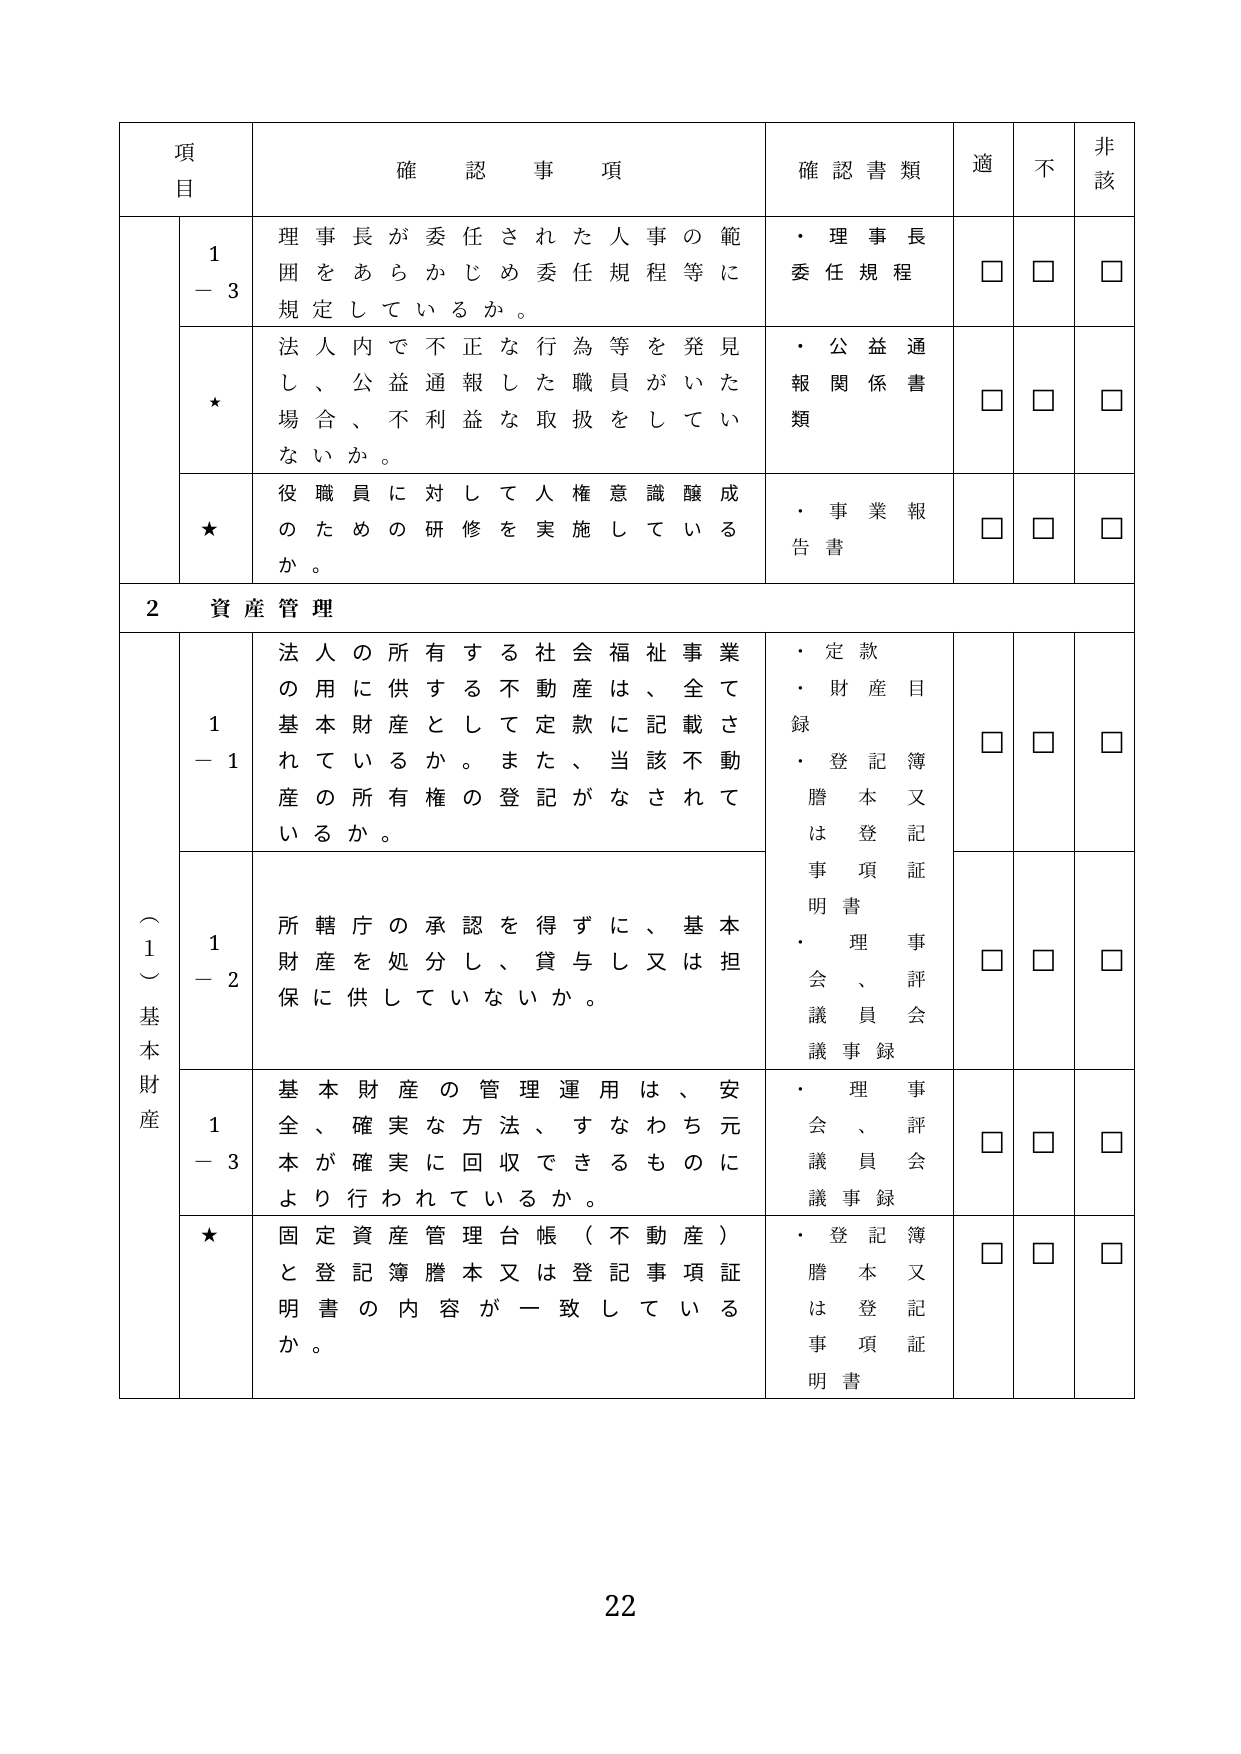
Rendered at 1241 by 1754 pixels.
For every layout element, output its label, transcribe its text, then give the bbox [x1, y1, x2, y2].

table_cell [1075, 327, 1134, 473]
table_cell ・登記簿謄本又は登記事項証明書 [766, 1216, 953, 1398]
table_cell 法人の所有する社会福祉事業の用に供する不動産は、全て基本財産として定款に記載されているか。また、当該不動産の所有権の登記がなされているか。 [253, 633, 765, 851]
table_cell [1075, 633, 1134, 851]
table_header 項 目 [120, 123, 252, 216]
table_cell [954, 1070, 1013, 1215]
table_cell [1014, 852, 1074, 1069]
table_cell 固定資産管理台帳（不動産）と登記簿謄本又は登記事項証明書の内容が一致しているか。 [253, 1216, 765, 1398]
table_header 非該当 [1075, 123, 1134, 216]
table_cell ・定款 ・財産目録 ・登記簿謄本又は登記事項証明書 ・理事会、評議員会議事録 [766, 633, 953, 1069]
table_cell [1014, 633, 1074, 851]
table_cell ・理事会、評議員会議事録 [766, 1070, 953, 1215]
table_cell ★ [180, 1216, 252, 1398]
table_cell ・公益通報関係書類 [766, 327, 953, 473]
table_cell [1075, 1070, 1134, 1215]
table_cell ・事業報告書 [766, 474, 953, 583]
table_cell 1－1 [180, 633, 252, 851]
table_cell 1－2 [180, 852, 252, 1069]
table_cell [1014, 217, 1074, 326]
table_cell [1014, 327, 1074, 473]
table_cell ・理事長委任規程 [766, 217, 953, 326]
table_cell [1014, 1070, 1074, 1215]
table_cell [1014, 474, 1074, 583]
table_cell [954, 327, 1013, 473]
table_cell [1014, 1216, 1074, 1398]
table_cell ２ 資産管理 [120, 584, 1134, 632]
table_cell [954, 474, 1013, 583]
table_cell ★ [180, 327, 252, 473]
table_header 適 [954, 123, 1013, 216]
table_cell （１）基本財産 [120, 633, 179, 1398]
table_cell 役職員に対して人権意識醸成のための研修を実施しているか。 [253, 474, 765, 583]
table_cell [1075, 474, 1134, 583]
table_cell 1－3 [180, 217, 252, 326]
table_cell 基本財産の管理運用は、安全、確実な方法、すなわち元本が確実に回収できるものにより行われているか。 [253, 1070, 765, 1215]
table_header 不 適 [1014, 123, 1074, 216]
table_header 確認書類 [766, 123, 953, 216]
table_cell 1－3 [180, 1070, 252, 1215]
table_cell [1075, 1216, 1134, 1398]
table_cell 理事長が委任された人事の範囲をあらかじめ委任規程等に規定しているか。 [253, 217, 765, 326]
table_cell [1075, 217, 1134, 326]
table_cell 所轄庁の承認を得ずに、基本財産を処分し、貸与し又は担保に供していないか。 [253, 852, 765, 1069]
table_cell [954, 633, 1013, 851]
table_header 確 認 事 項 [253, 123, 765, 216]
table_cell [1075, 852, 1134, 1069]
table_cell [954, 217, 1013, 326]
table_cell ★ [180, 474, 252, 583]
table_cell 法人内で不正な行為等を発見し、公益通報した職員がいた場合、不利益な取扱をしていないか。 [253, 327, 765, 473]
table_cell [954, 852, 1013, 1069]
table_cell [954, 1216, 1013, 1398]
